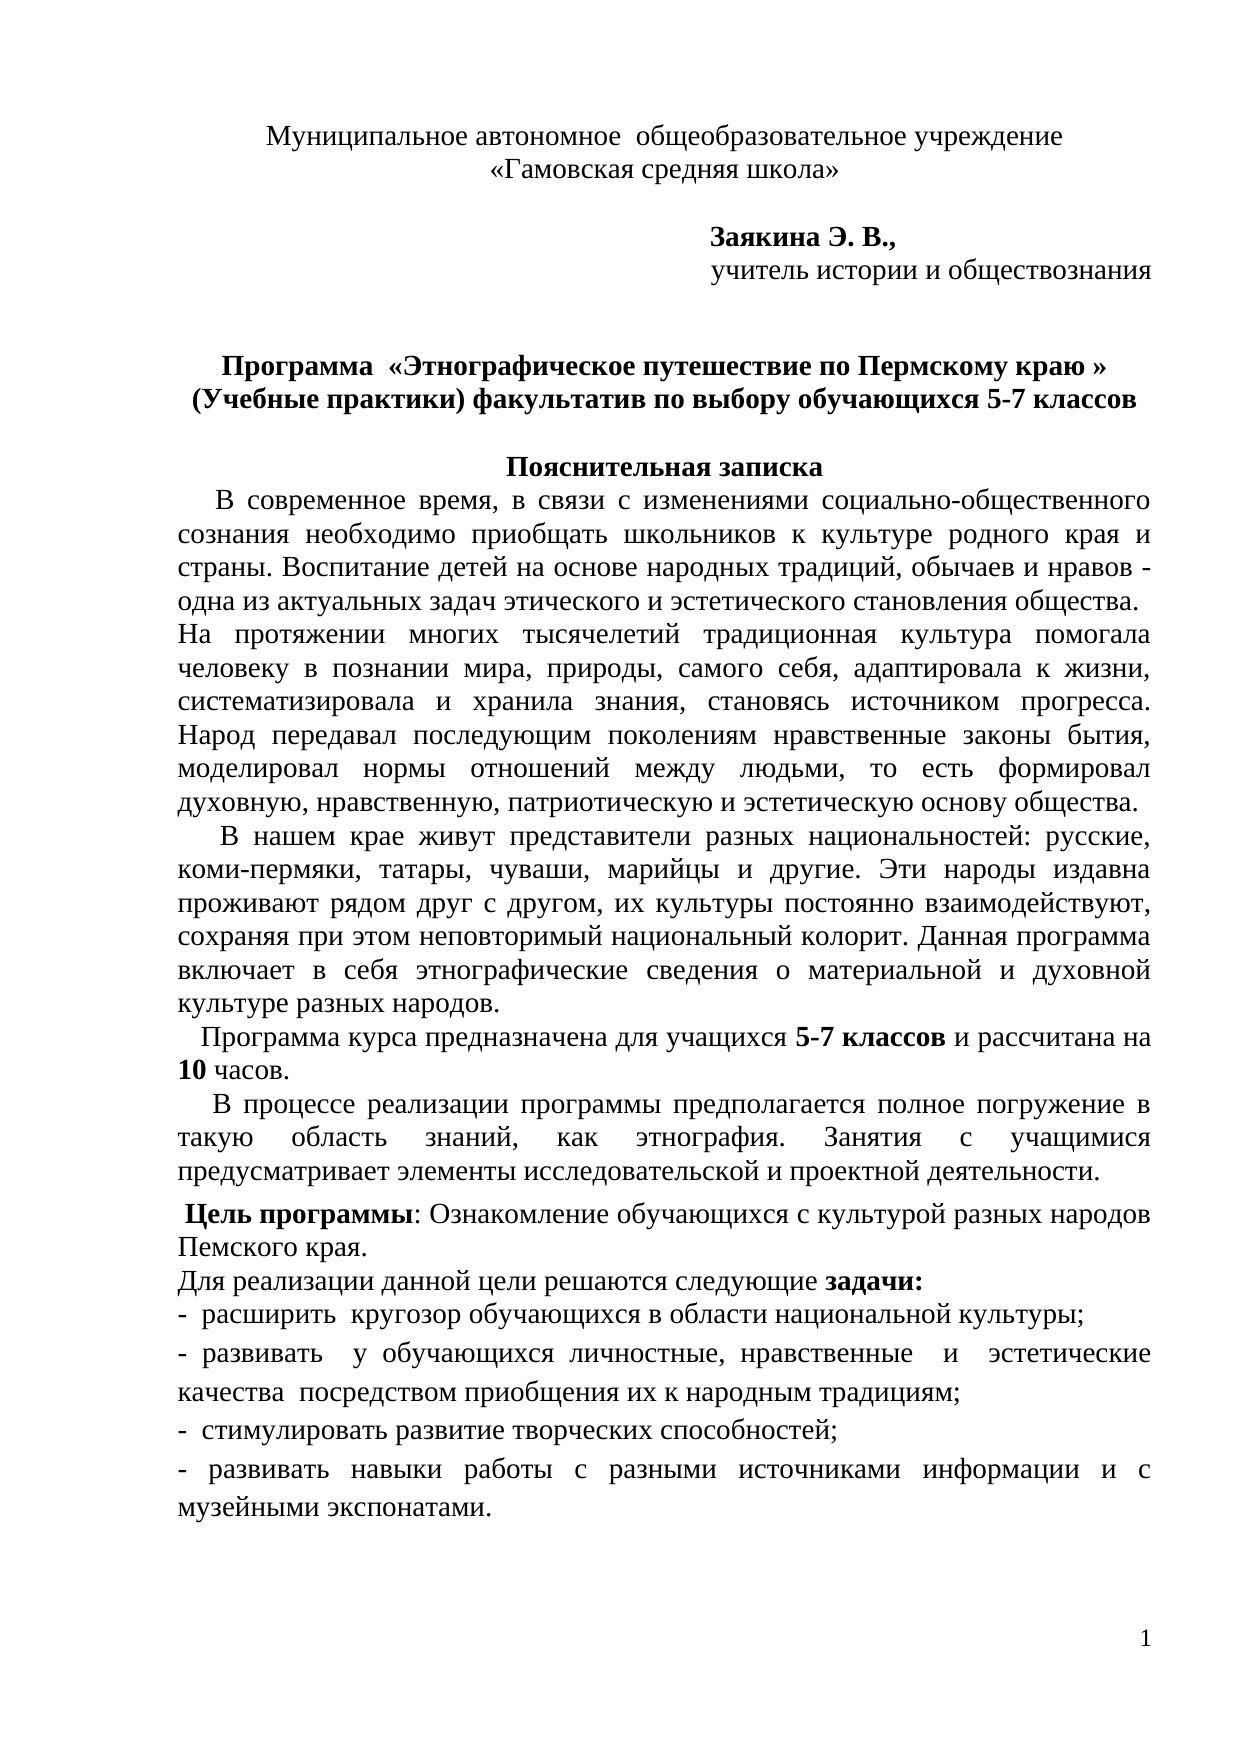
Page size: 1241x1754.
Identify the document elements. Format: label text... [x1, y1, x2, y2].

text Цель программы: Ознакомление обучающихся с культурой разных народов Пемского края. [177, 1196, 1152, 1263]
text В процессе реализации программы предполагается полное погружение в такую область знаний, как этнография. Занятия с учащимися предусматривает элементы исследовательской и проектной деятельности. [177, 1086, 1152, 1187]
text Программа курса предназначена для учащихся 5-7 классов и рассчитана на 10 часов. [177, 1019, 1152, 1086]
list - развивать навыки работы с разными источниками информации и с музейными экспонатами. [177, 1451, 1152, 1523]
text В современное время, в связи с изменениями социально-общественного сознания необходимо приобщать школьников к культуре родного края и страны. Воспитание детей на основе народных традиций, обычаев и нравов - одна из актуальных задач этического и эстетического становления общества. [177, 482, 1152, 616]
text Программа «Этнографическое путешествие по Пермскому краю » [177, 348, 1152, 382]
text «Гамовская средняя школа» [177, 152, 1152, 185]
text учитель истории и обществознания [177, 252, 1152, 286]
text В нашем крае живут представители разных национальностей: русские, коми-пермяки, татары, чуваши, марийцы и другие. Эти народы издавна проживают рядом друг с другом, их культуры постоянно взаимодействуют, сохраняя при этом неповторимый национальный колорит. Данная программа включает в себя этнографические сведения о материальной и духовной культуре разных народов. [177, 818, 1152, 1019]
list - расширить кругозор обучающихся в области национальной культуры; [177, 1297, 1152, 1330]
text Пояснительная записка [177, 449, 1152, 482]
list - развивать у обучающихся личностные, нравственные и эстетические качества посредством приобщения их к народным традициям; [177, 1335, 1152, 1407]
text Для реализации данной цели решаются следующие задачи: [177, 1263, 1152, 1297]
text Муниципальное автономное общеобразовательное учреждение [177, 118, 1152, 152]
text На протяжении многих тысячелетий традиционная культура помогала человеку в познании мира, природы, самого себя, адаптировала к жизни, систематизировала и хранила знания, становясь источником прогресса. Народ передавал последующим поколениям нравственные законы бытия, моделировал нормы отношений между людьми, то есть формировал духовную, нравственную, патриотическую и эстетическую основу общества. [177, 616, 1152, 818]
text (Учебные практики) факультатив по выбору обучающихся 5-7 классов [177, 382, 1152, 415]
text Заякина Э. В., [177, 219, 1152, 252]
list - стимулировать развитие творческих способностей; [177, 1412, 1152, 1446]
